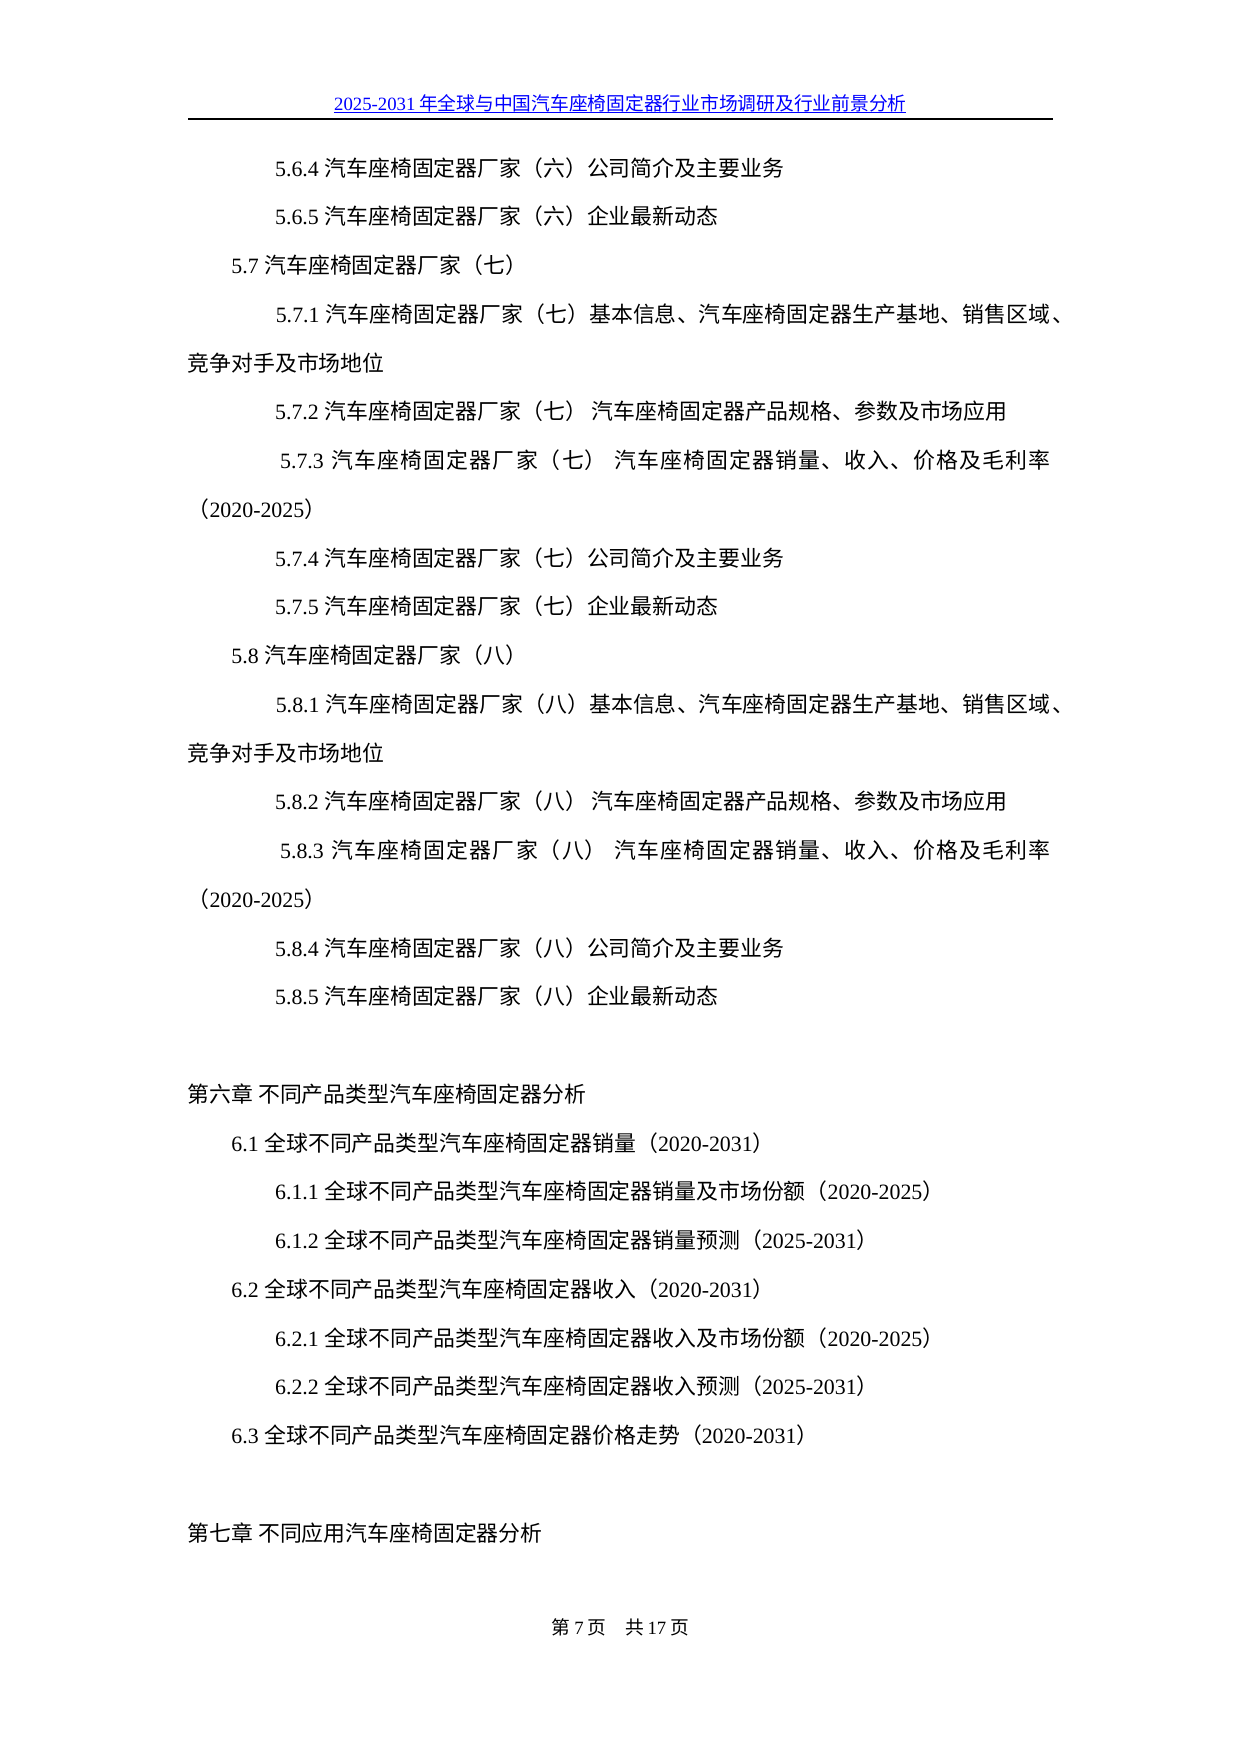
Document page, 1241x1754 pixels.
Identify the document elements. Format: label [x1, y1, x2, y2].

text [187, 150, 1053, 1548]
